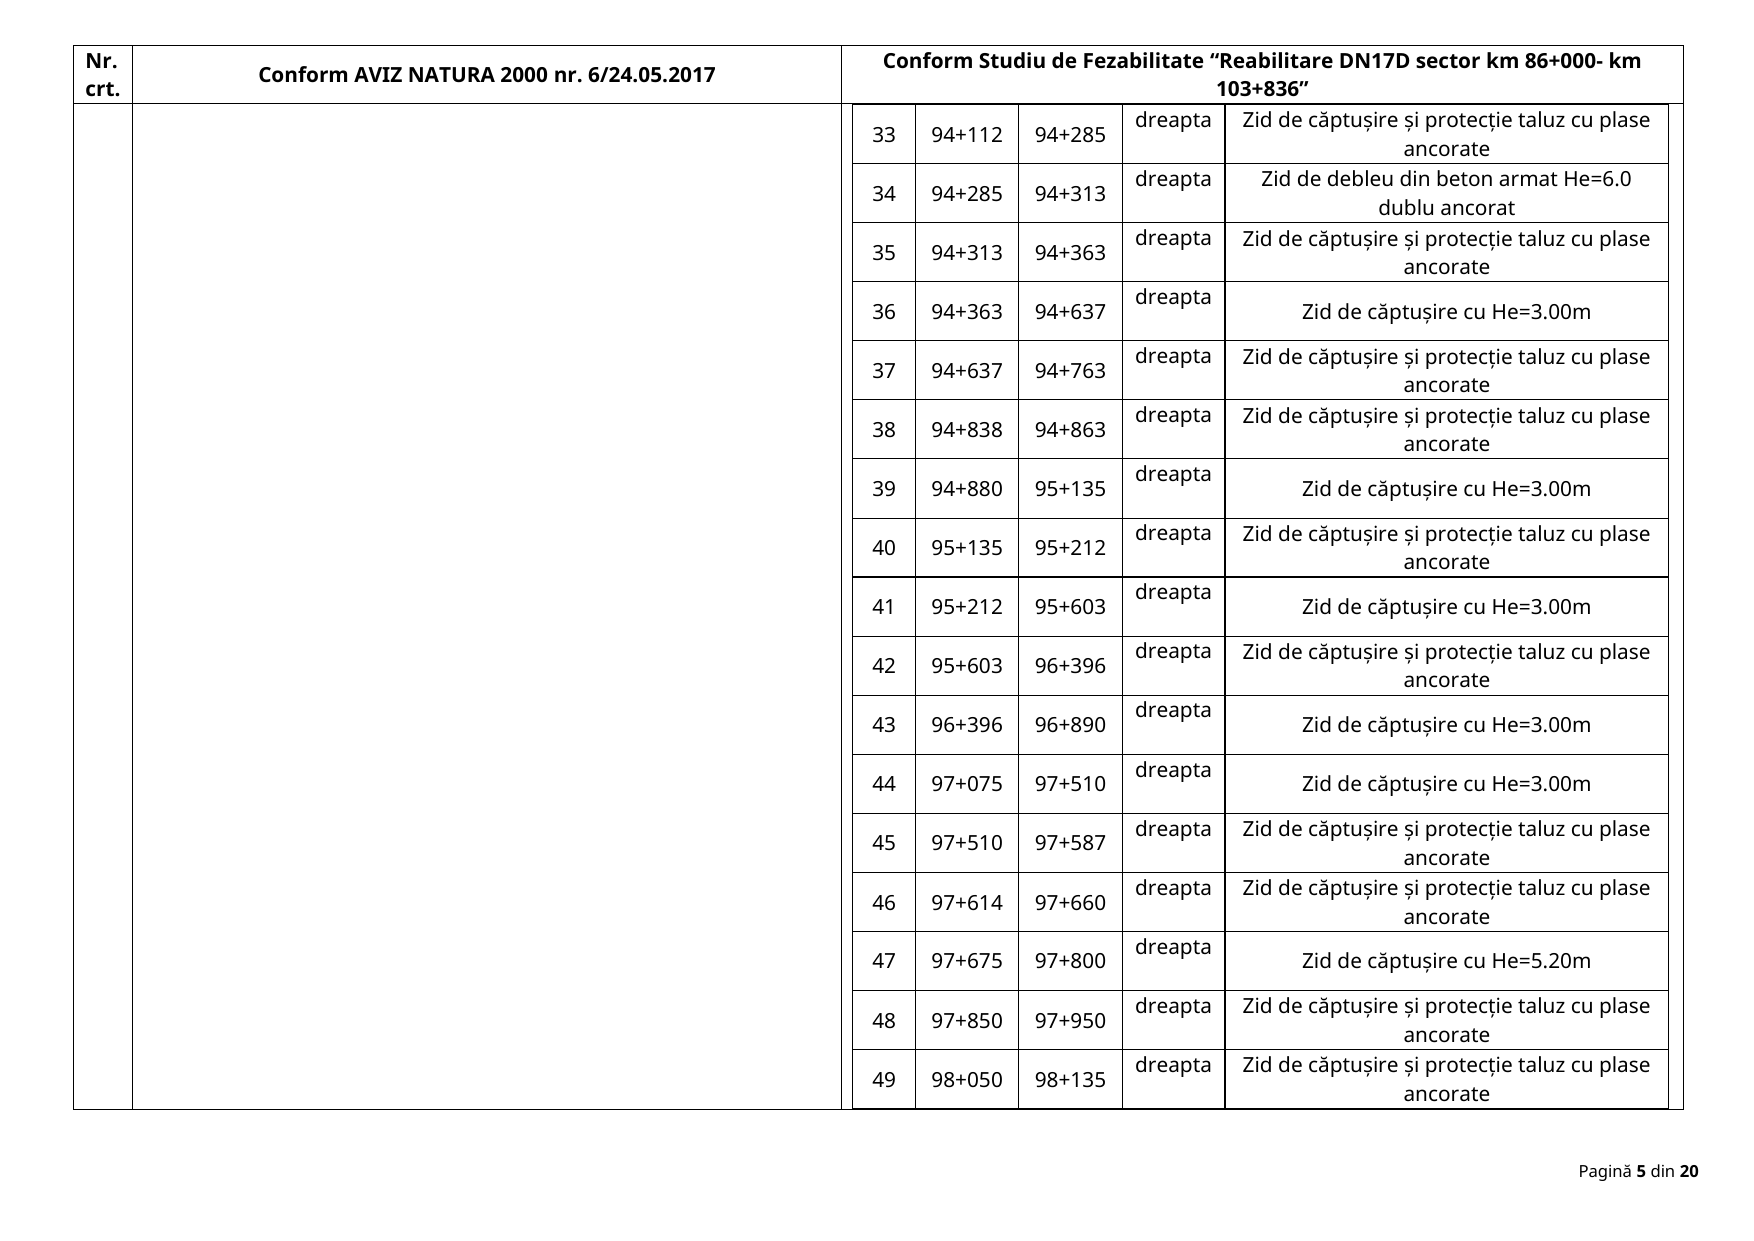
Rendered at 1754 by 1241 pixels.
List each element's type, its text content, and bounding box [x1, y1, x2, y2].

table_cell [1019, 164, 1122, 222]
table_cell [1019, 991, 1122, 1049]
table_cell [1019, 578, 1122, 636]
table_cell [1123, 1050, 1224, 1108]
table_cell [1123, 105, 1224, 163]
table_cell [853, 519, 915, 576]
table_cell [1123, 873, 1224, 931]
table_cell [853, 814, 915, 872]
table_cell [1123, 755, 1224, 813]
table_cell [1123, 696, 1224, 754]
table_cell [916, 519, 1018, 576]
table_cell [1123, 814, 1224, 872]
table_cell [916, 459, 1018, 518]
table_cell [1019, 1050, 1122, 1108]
table_cell [74, 104, 132, 1109]
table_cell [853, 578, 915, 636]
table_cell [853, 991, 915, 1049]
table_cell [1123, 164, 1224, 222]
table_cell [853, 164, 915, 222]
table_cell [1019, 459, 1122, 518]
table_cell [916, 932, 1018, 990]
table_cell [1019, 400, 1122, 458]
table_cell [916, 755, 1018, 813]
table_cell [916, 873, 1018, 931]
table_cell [1669, 104, 1683, 1109]
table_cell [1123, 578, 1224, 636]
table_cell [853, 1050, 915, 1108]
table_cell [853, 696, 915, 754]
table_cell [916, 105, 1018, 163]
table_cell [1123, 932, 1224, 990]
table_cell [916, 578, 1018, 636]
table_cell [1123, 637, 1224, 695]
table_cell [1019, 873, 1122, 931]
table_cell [133, 104, 841, 1109]
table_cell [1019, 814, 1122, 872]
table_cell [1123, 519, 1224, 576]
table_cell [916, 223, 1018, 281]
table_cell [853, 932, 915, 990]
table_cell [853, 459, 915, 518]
table_header Nr. crt. [74, 46, 132, 103]
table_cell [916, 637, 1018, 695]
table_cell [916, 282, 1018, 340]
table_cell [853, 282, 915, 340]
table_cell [842, 104, 852, 1109]
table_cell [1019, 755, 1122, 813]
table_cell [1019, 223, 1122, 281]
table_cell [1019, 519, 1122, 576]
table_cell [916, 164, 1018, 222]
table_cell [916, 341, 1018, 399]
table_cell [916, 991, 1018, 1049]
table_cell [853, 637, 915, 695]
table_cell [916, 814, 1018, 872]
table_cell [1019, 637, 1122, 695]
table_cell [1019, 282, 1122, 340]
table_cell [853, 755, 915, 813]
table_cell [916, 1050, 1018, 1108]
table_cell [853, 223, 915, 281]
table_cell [1226, 1050, 1668, 1108]
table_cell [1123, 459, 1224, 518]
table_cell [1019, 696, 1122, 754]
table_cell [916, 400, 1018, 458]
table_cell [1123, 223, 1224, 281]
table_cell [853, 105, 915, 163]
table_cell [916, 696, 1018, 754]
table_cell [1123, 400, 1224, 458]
table_header Conform AVIZ NATURA 2000 nr. 6/24.05.2017 [133, 46, 841, 103]
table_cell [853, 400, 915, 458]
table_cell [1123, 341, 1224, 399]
table_header Conform Studiu de Fezabilitate “Reabilitare DN17D sector km 86+000- km 103+836” [842, 46, 1683, 103]
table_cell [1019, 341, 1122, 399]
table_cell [1226, 105, 1668, 163]
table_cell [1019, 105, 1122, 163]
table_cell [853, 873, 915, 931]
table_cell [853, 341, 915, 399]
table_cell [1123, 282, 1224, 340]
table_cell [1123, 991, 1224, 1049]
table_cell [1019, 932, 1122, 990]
